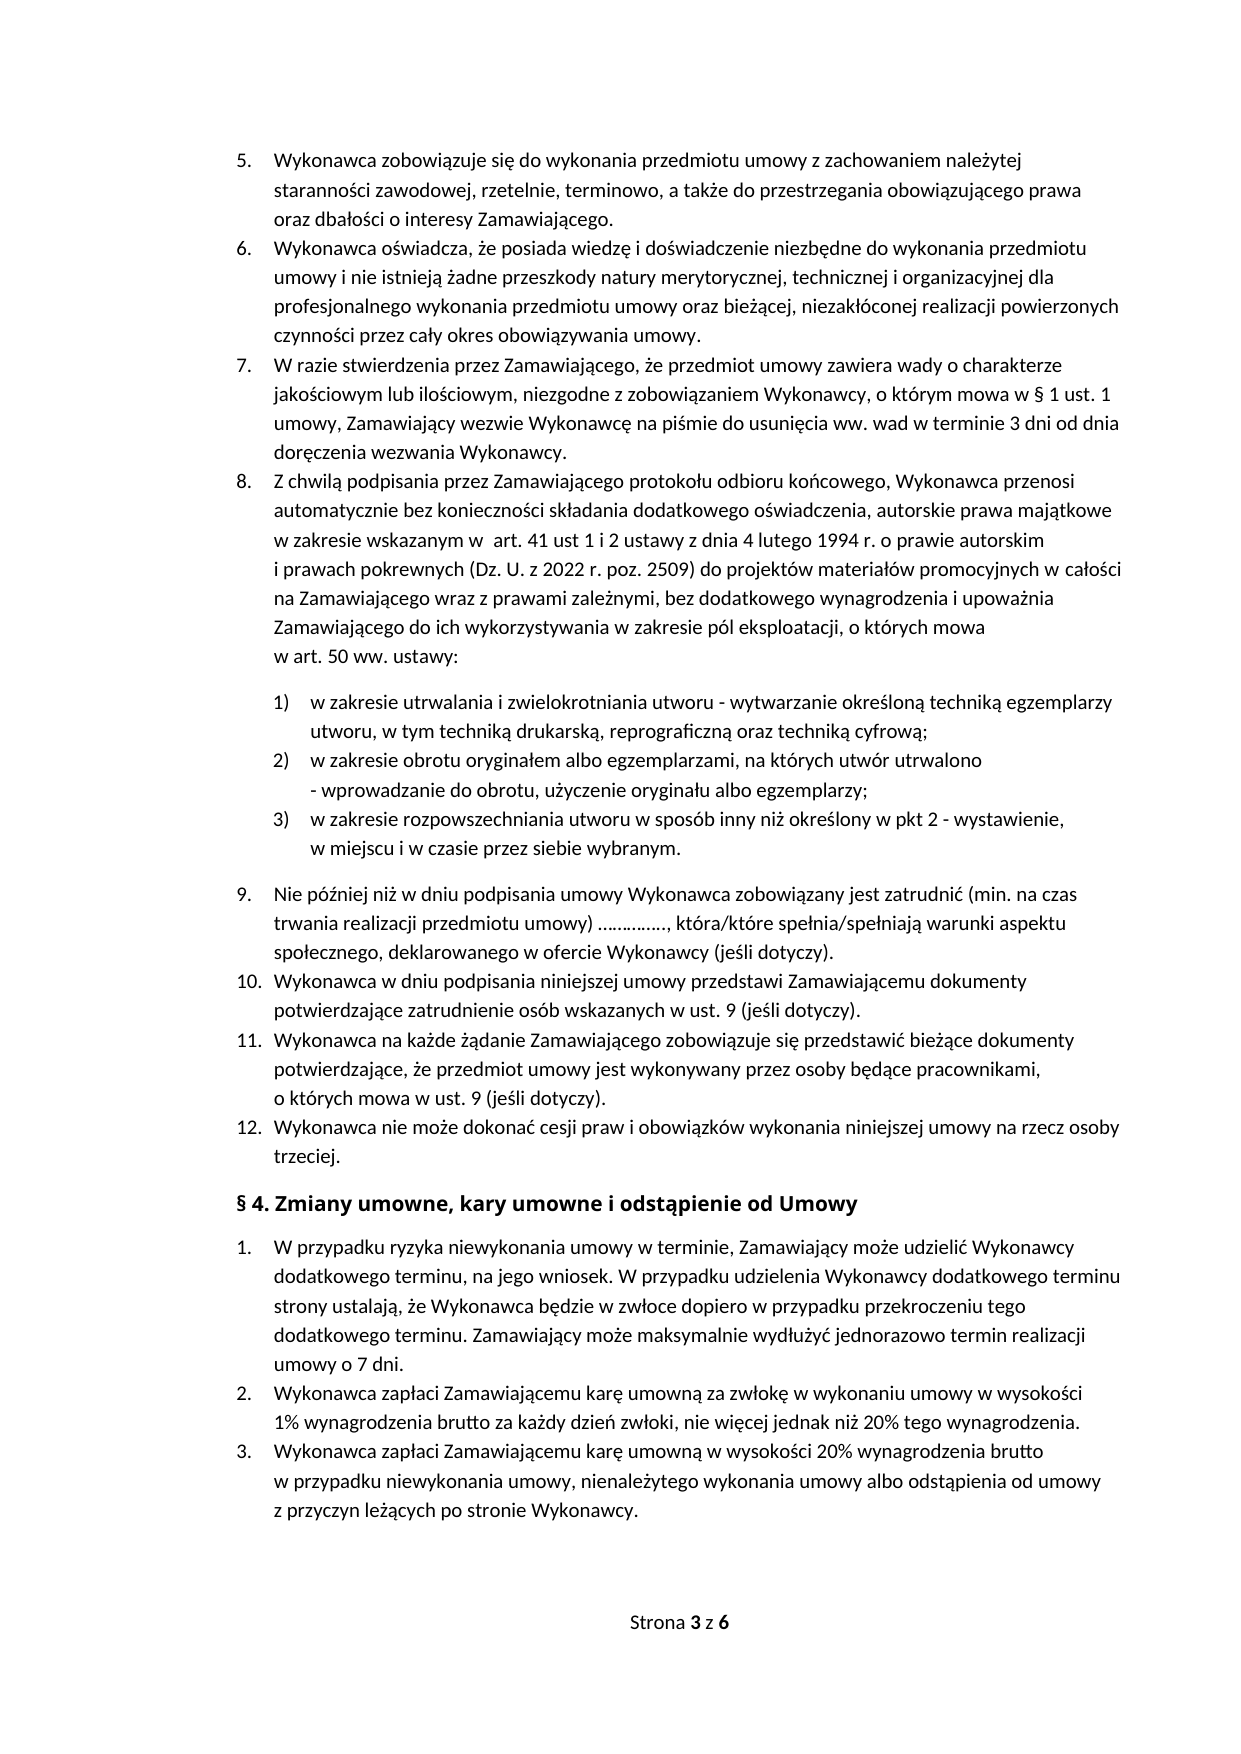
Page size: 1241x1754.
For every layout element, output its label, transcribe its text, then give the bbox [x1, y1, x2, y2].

list w zakresie utrwalania i zwielokrotniania utworu - wytwarzanie określoną techniką egzemplarzy utworu, w tym techniką drukarską, reprograficzną oraz techniką cyfrową; [273, 689, 1122, 744]
list Z chwilą podpisania przez Zamawiającego protokołu odbioru końcowego, Wykonawca przenosi automatycznie bez konieczności składania dodatkowego oświadczenia, autorskie prawa majątkowe w zakresie wskazanym w art. 41 ust 1 i 2 ustawy z dnia 4 lutego 1994 r. o prawie autorskim i prawach pokrewnych (Dz. U. z 2022 r. poz. 2509) do projektów materiałów promocyjnych w całości na Zamawiającego wraz z prawami zależnymi, bez dodatkowego wynagrodzenia i upoważnia Zamawiającego do ich wykorzystywania w zakresie pól eksploatacji, o których mowa w art. 50 ww. ustawy: [236, 468, 1122, 669]
list w zakresie rozpowszechniania utworu w sposób inny niż określony w pkt 2 - wystawienie, w miejscu i w czasie przez siebie wybranym. [273, 806, 1122, 861]
list Wykonawca nie może dokonać cesji praw i obowiązków wykonania niniejszej umowy na rzecz osoby trzeciej. [236, 1114, 1122, 1169]
list W razie stwierdzenia przez Zamawiającego, że przedmiot umowy zawiera wady o charakterze jakościowym lub ilościowym, niezgodne z zobowiązaniem Wykonawcy, o którym mowa w § 1 ust. 1 umowy, Zamawiający wezwie Wykonawcę na piśmie do usunięcia ww. wad w terminie 3 dni od dnia doręczenia wezwania Wykonawcy. [236, 352, 1122, 465]
list Wykonawca oświadcza, że posiada wiedzę i doświadczenie niezbędne do wykonania przedmiotu umowy i nie istnieją żadne przeszkody natury merytorycznej, technicznej i organizacyjnej dla profesjonalnego wykonania przedmiotu umowy oraz bieżącej, niezakłóconej realizacji powierzonych czynności przez cały okres obowiązywania umowy. [236, 235, 1122, 348]
subtitle § 4. Zmiany umowne, kary umowne i odstąpienie od Umowy [236, 1189, 1122, 1218]
list w zakresie obrotu oryginałem albo egzemplarzami, na których utwór utrwalono - wprowadzanie do obrotu, użyczenie oryginału albo egzemplarzy; [273, 748, 1122, 802]
list Wykonawca na każde żądanie Zamawiającego zobowiązuje się przedstawić bieżące dokumenty potwierdzające, że przedmiot umowy jest wykonywany przez osoby będące pracownikami, o których mowa w ust. 9 (jeśli dotyczy). [236, 1027, 1122, 1111]
list Wykonawca zapłaci Zamawiającemu karę umowną za zwłokę w wykonaniu umowy w wysokości 1% wynagrodzenia brutto za każdy dzień zwłoki, nie więcej jednak niż 20% tego wynagrodzenia. [236, 1380, 1122, 1435]
list Nie później niż w dniu podpisania umowy Wykonawca zobowiązany jest zatrudnić (min. na czas trwania realizacji przedmiotu umowy) ………….., która/które spełnia/spełniają warunki aspektu społecznego, deklarowanego w ofercie Wykonawcy (jeśli dotyczy). [236, 881, 1122, 965]
list Wykonawca w dniu podpisania niniejszej umowy przedstawi Zamawiającemu dokumenty potwierdzające zatrudnienie osób wskazanych w ust. 9 (jeśli dotyczy). [236, 968, 1122, 1023]
list Wykonawca zapłaci Zamawiającemu karę umowną w wysokości 20% wynagrodzenia brutto w przypadku niewykonania umowy, nienależytego wykonania umowy albo odstąpienia od umowy z przyczyn leżących po stronie Wykonawcy. [236, 1439, 1122, 1522]
list Wykonawca zobowiązuje się do wykonania przedmiotu umowy z zachowaniem należytej staranności zawodowej, rzetelnie, terminowo, a także do przestrzegania obowiązującego prawa oraz dbałości o interesy Zamawiającego. [236, 148, 1122, 231]
list W przypadku ryzyka niewykonania umowy w terminie, Zamawiający może udzielić Wykonawcy dodatkowego terminu, na jego wniosek. W przypadku udzielenia Wykonawcy dodatkowego terminu strony ustalają, że Wykonawca będzie w zwłoce dopiero w przypadku przekroczeniu tego dodatkowego terminu. Zamawiający może maksymalnie wydłużyć jednorazowo termin realizacji umowy o 7 dni. [236, 1234, 1122, 1377]
